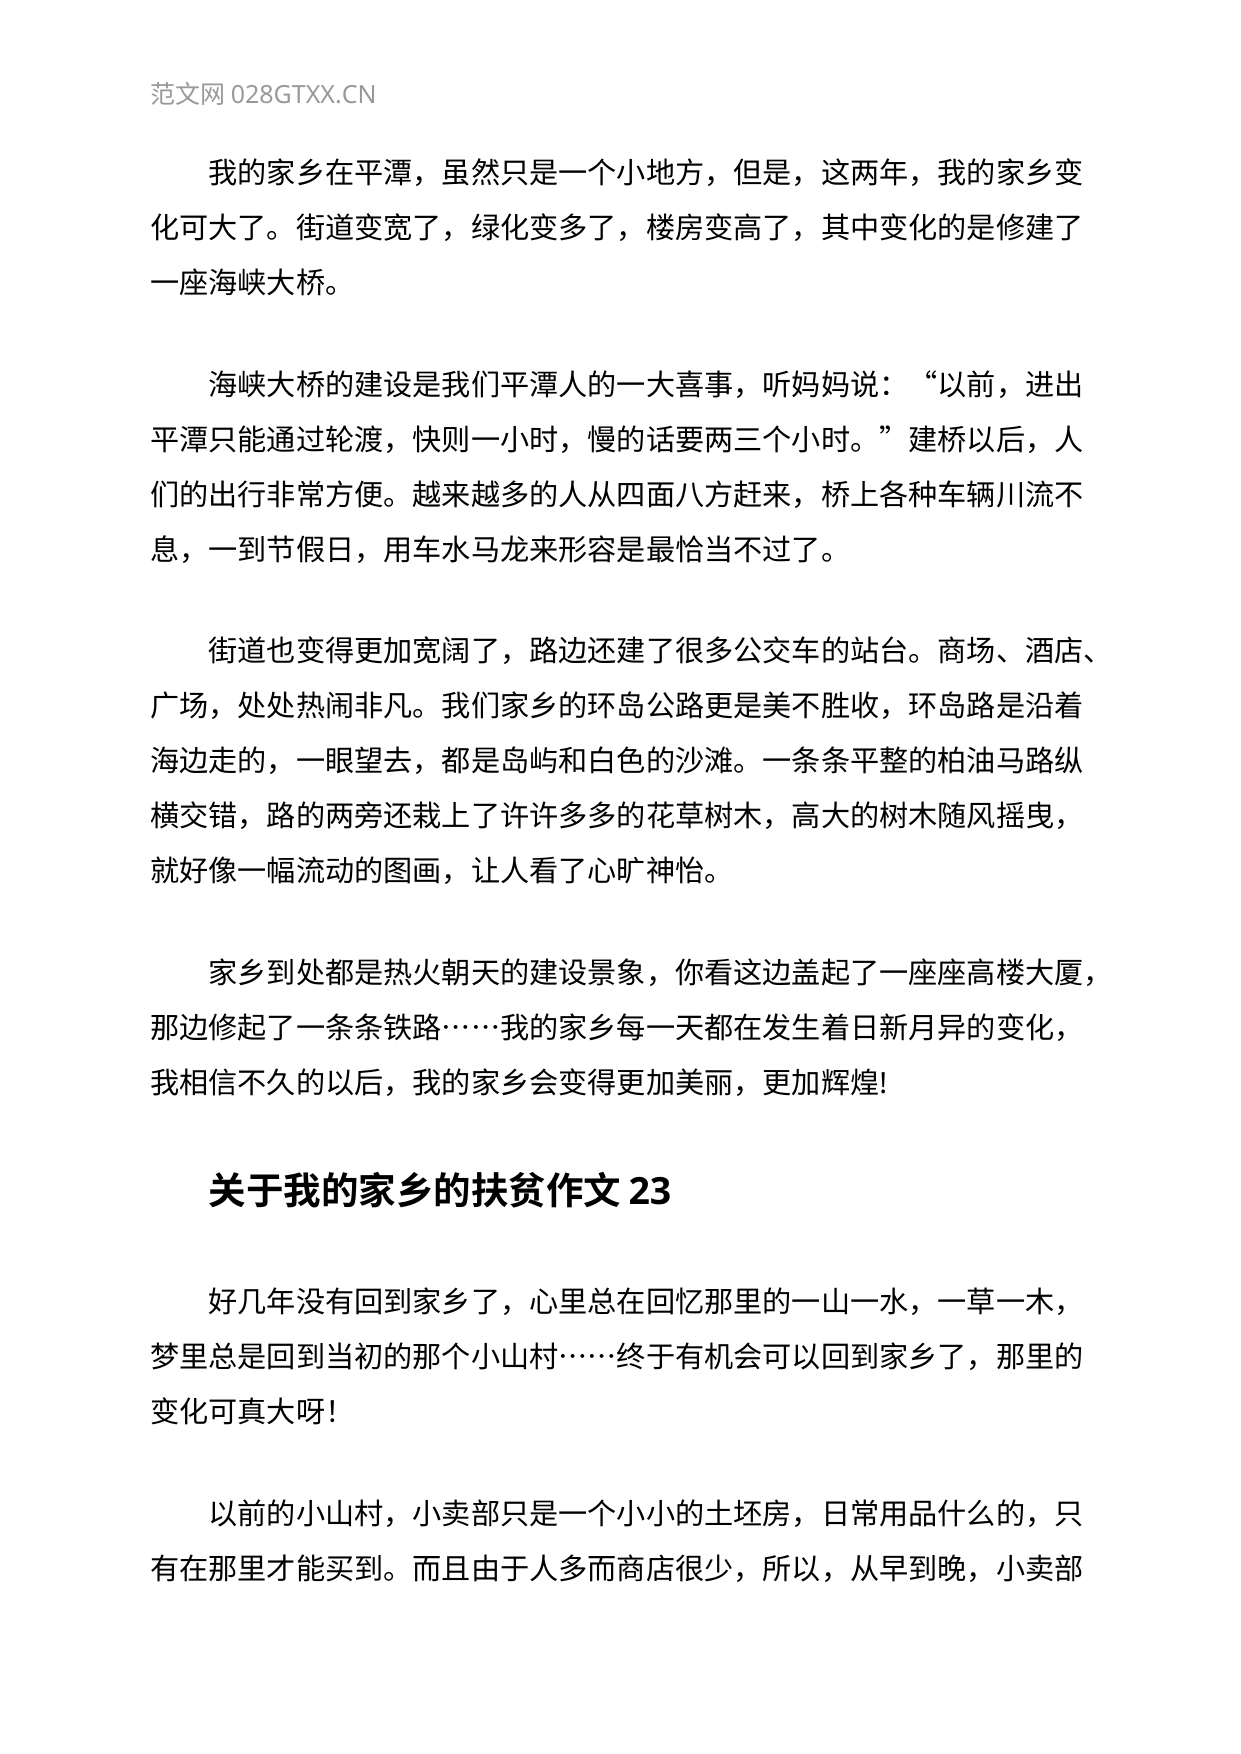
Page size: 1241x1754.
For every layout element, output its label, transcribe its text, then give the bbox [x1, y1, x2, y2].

text 家乡到处都是热火朝天的建设景象，你看这边盖起了一座座高楼大厦，那边修起了一条条铁路……我的家乡每一天都在发生着日新月异的变化，我相信不久的以后，我的家乡会变得更加美丽，更加辉煌! [150, 949, 1090, 1102]
text 关于我的家乡的扶贫作文23 [150, 1161, 1090, 1216]
text 海峡大桥的建设是我们平潭人的一大喜事，听妈妈说：“以前，进出平潭只能通过轮渡，快则一小时，慢的话要两三个小时。”建桥以后，人们的出行非常方便。越来越多的人从四面八方赶来，桥上各种车辆川流不息，一到节假日，用车水马龙来形容是最恰当不过了。 [150, 362, 1090, 568]
text 我的家乡在平潭，虽然只是一个小地方，但是，这两年，我的家乡变化可大了。街道变宽了，绿化变多了，楼房变高了，其中变化的是修建了一座海峡大桥。 [150, 150, 1090, 302]
text 街道也变得更加宽阔了，路边还建了很多公交车的站台。商场、酒店、广场，处处热闹非凡。我们家乡的环岛公路更是美不胜收，环岛路是沿着海边走的，一眼望去，都是岛屿和白色的沙滩。一条条平整的柏油马路纵横交错，路的两旁还栽上了许许多多的花草树木，高大的树木随风摇曳，就好像一幅流动的图画，让人看了心旷神怡。 [150, 628, 1090, 890]
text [150, 1490, 1090, 1587]
text 好几年没有回到家乡了，心里总在回忆那里的一山一水，一草一木，梦里总是回到当初的那个小山村……终于有机会可以回到家乡了，那里的变化可真大呀！ [150, 1279, 1090, 1431]
